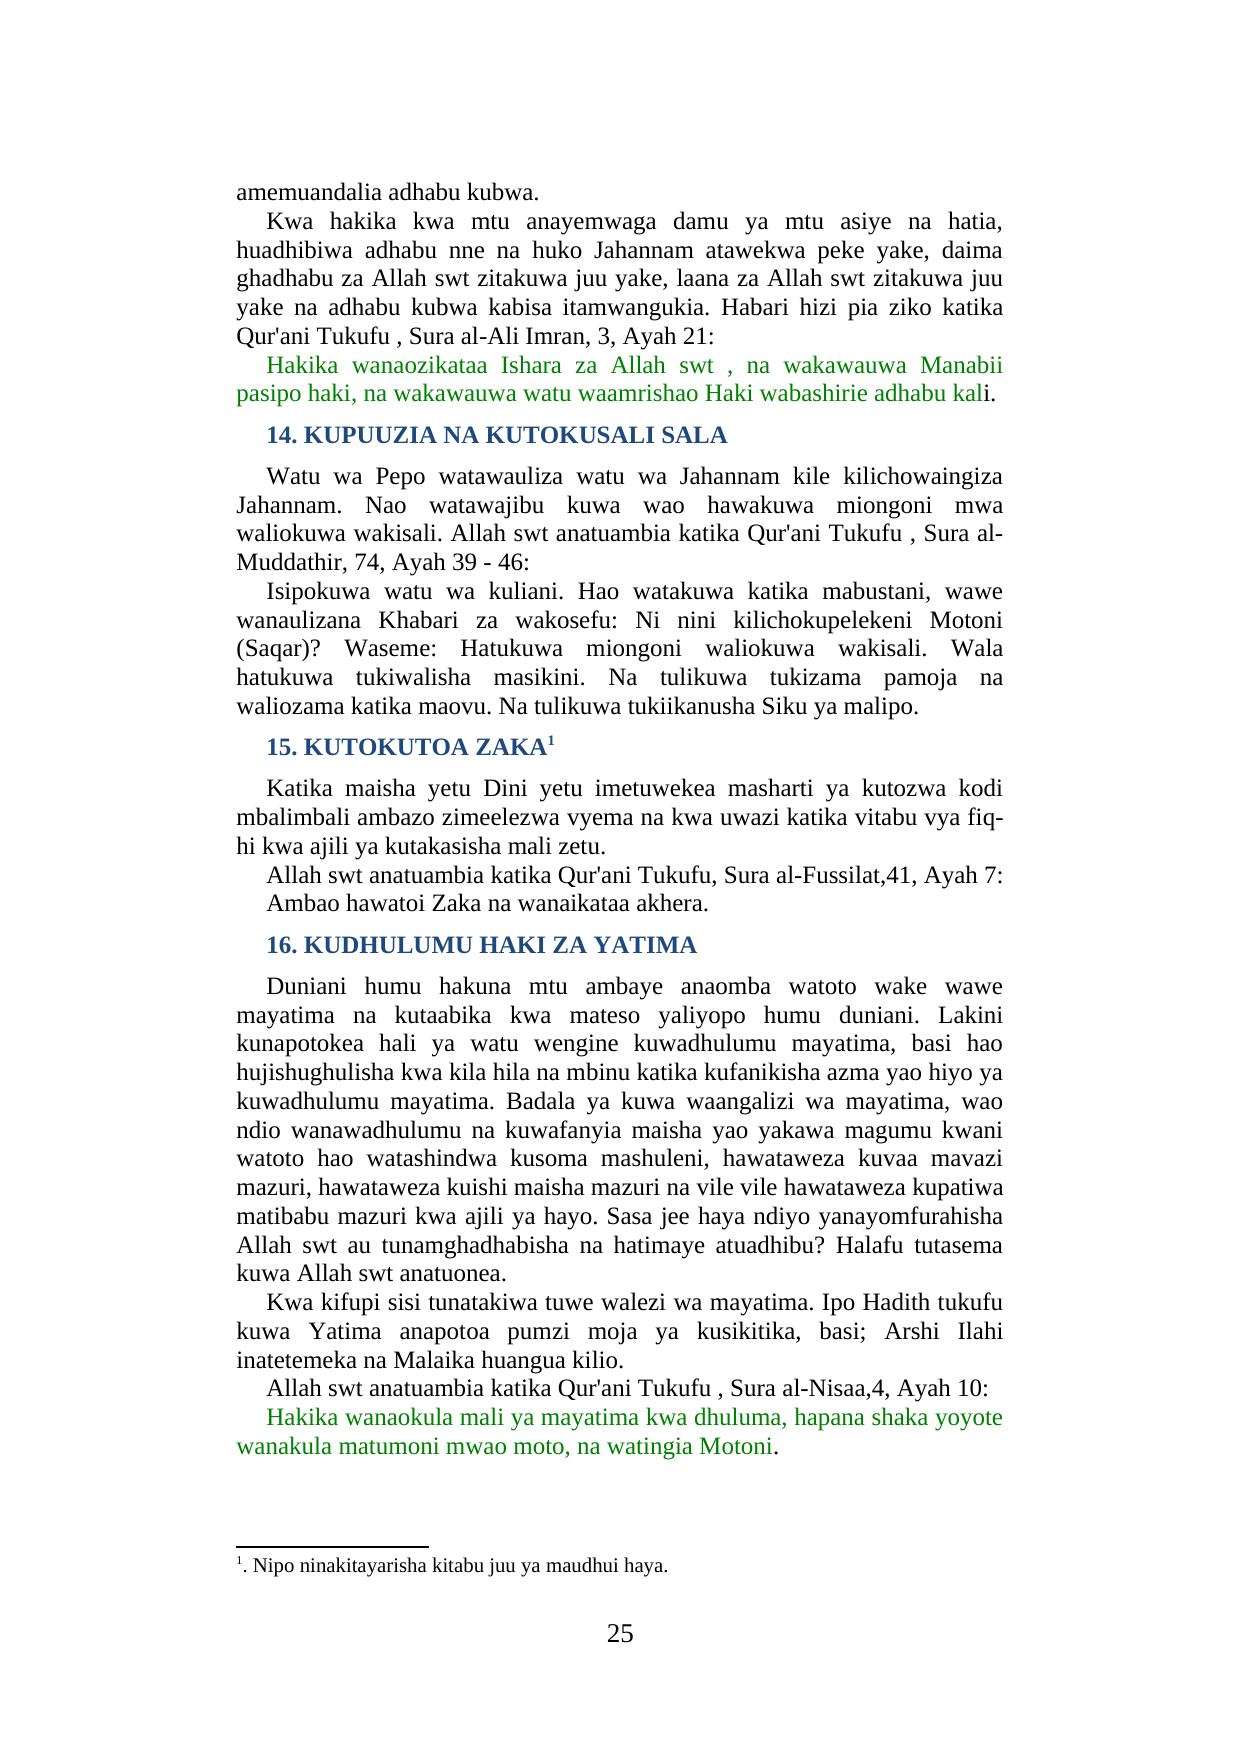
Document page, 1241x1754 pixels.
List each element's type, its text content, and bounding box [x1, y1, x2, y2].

text Allah swt anatuambia katika Qur'ani Tukufu, Sura al-Fussilat,41, Ayah 7: [236, 860, 1004, 888]
subtitle 14. KUPUUZIA NA KUTOKUSALI SALA [236, 420, 1004, 448]
text Katika maisha yetu Dini yetu imetuwekea masharti ya kutozwa kodi mbalimbali ambazo zimeelezwa vyema na kwa uwazi katika vitabu vya fiq-hi kwa ajili ya kutakasisha mali zetu. [236, 773, 1004, 860]
text Watu wa Pepo watawauliza watu wa Jahannam kile kilichowaingiza Jahannam. Nao watawajibu kuwa wao hawakuwa miongoni mwa waliokuwa wakisali. Allah swt anatuambia katika Qur'ani Tukufu , Sura al-Muddathir, 74, Ayah 39 - 46: [236, 461, 1004, 576]
subtitle 16. KUDHULUMU HAKI ZA YATIMA [236, 930, 1004, 958]
text Isipokuwa watu wa kuliani. Hao watakuwa katika mabustani, wawe wanaulizana Khabari za wakosefu: Ni nini kilichokupelekeni Motoni (Saqar)? Waseme: Hatukuwa miongoni waliokuwa wakisali. Wala hatukuwa tukiwalisha masikini. Na tulikuwa tukizama pamoja na waliozama katika maovu. Na tulikuwa tukiikanusha Siku ya malipo. [236, 576, 1004, 720]
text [236, 177, 1004, 206]
text Kwa hakika kwa mtu anayemwaga damu ya mtu asiye na hatia, huadhibiwa adhabu nne na huko Jahannam atawekwa peke yake, daima ghadhabu za Allah swt zitakuwa juu yake, laana za Allah swt zitakuwa juu yake na adhabu kubwa kabisa itamwangukia. Habari hizi pia ziko katika Qur'ani Tukufu , Sura al-Ali Imran, 3, Ayah 21: [236, 206, 1004, 350]
text Duniani humu hakuna mtu ambaye anaomba watoto wake wawe mayatima na kutaabika kwa mateso yaliyopo humu duniani. Lakini kunapotokea hali ya watu wengine kuwadhulumu mayatima, basi hao hujishughulisha kwa kila hila na mbinu katika kufanikisha azma yao hiyo ya kuwadhulumu mayatima. Badala ya kuwa waangalizi wa mayatima, wao ndio wanawadhulumu na kuwafanyia maisha yao yakawa magumu kwani watoto hao watashindwa kusoma mashuleni, hawataweza kuvaa mavazi mazuri, hawataweza kuishi maisha mazuri na vile vile hawataweza kupatiwa matibabu mazuri kwa ajili ya hayo. Sasa jee haya ndiyo yanayomfurahisha Allah swt au tunamghadhabisha na hatimaye atuadhibu? Halafu tutasema kuwa Allah swt anatuonea. [236, 971, 1004, 1287]
subtitle 15. KUTOKUTOA ZAKA [236, 732, 1004, 761]
text Kwa kifupi sisi tunatakiwa tuwe walezi wa mayatima. Ipo Hadith tukufu kuwa Yatima anapotoa pumzi moja ya kusikitika, basi; Arshi Ilahi inatetemeka na Malaika huangua kilio. [236, 1287, 1004, 1373]
text Hakika wanaozikataa Ishara za Allah swt , na wakawauwa Manabii pasipo haki, na wakawauwa watu waamrishao Haki wabashirie adhabu kali. [236, 350, 1004, 407]
text Allah swt anatuambia katika Qur'ani Tukufu , Sura al-Nisaa,4, Ayah 10: [236, 1373, 1004, 1402]
text Hakika wanaokula mali ya mayatima kwa dhuluma, hapana shaka yoyote wanakula matumoni mwao moto, na watingia Motoni. [236, 1402, 1004, 1460]
text Ambao hawatoi Zaka na wanaikataa akhera. [236, 888, 1004, 917]
